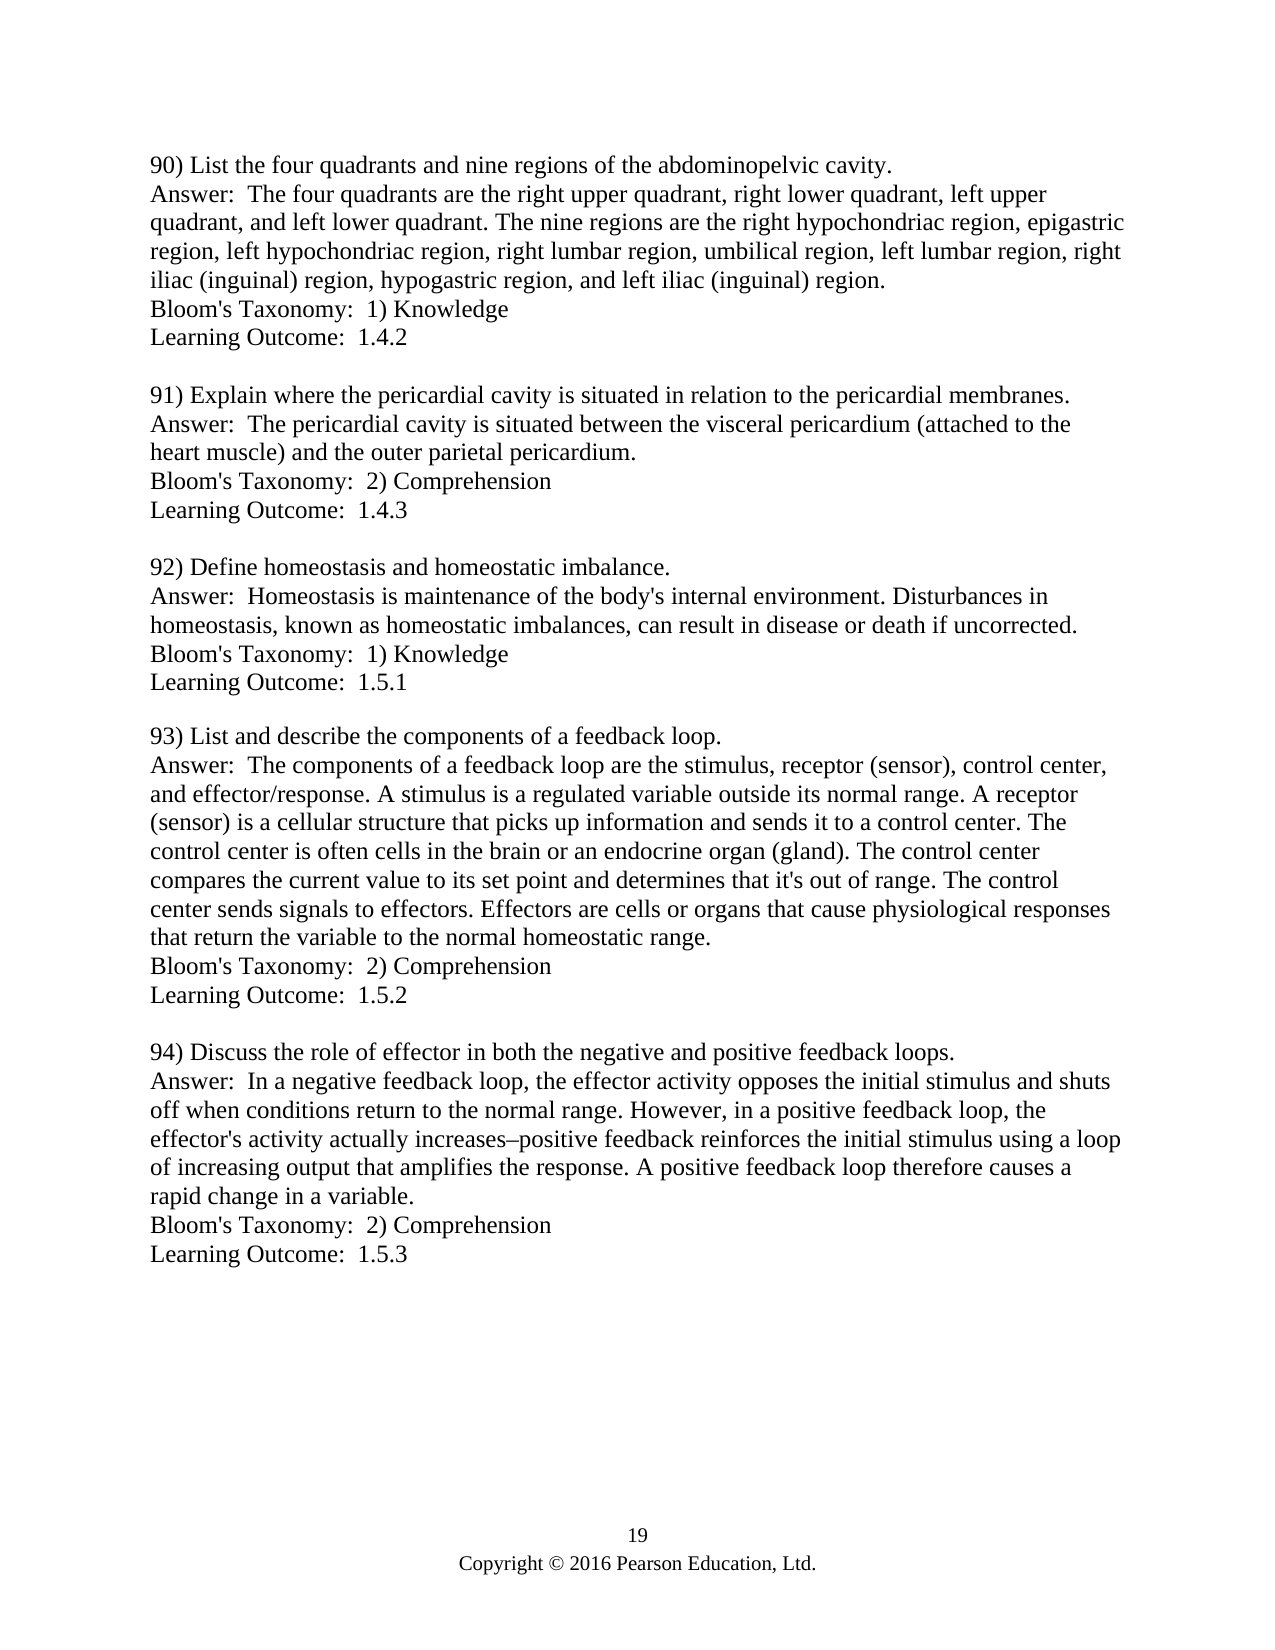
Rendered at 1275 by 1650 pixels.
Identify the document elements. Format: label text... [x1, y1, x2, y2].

text 91) Explain where the pericardial cavity is situated in relation to the pericardial membranes. [150, 380, 1125, 409]
text Answer: The components of a feedback loop are the stimulus, receptor (sensor), control center, and effector/response. A stimulus is a regulated variable outside its normal range. A receptor (sensor) is a cellular structure that picks up information and sends it to a control center. The control center is often cells in the brain or an endocrine organ (gland). The control center compares the current value to its set point and determines that it's out of range. The control center sends signals to effectors. Effectors are cells or organs that cause physiological responses that return the variable to the normal homeostatic range. [150, 750, 1125, 951]
text Bloom's Taxonomy: 1) Knowledge [150, 639, 1125, 667]
text Answer: The four quadrants are the right upper quadrant, right lower quadrant, left upper quadrant, and left lower quadrant. The nine regions are the right hypochondriac region, epigastric region, left hypochondriac region, right lumbar region, umbilical region, left lumbar region, right iliac (inguinal) region, hypogastric region, and left iliac (inguinal) region. [150, 179, 1125, 294]
text Learning Outcome: 1.4.3 [150, 495, 1125, 524]
text Learning Outcome: 1.4.2 [150, 322, 1125, 351]
text 92) Define homeostasis and homeostatic imbalance. [150, 552, 1125, 581]
text Learning Outcome: 1.5.3 [150, 1239, 1125, 1267]
text Bloom's Taxonomy: 2) Comprehension [150, 1210, 1125, 1239]
text 93) List and describe the components of a feedback loop. [150, 721, 1125, 750]
text 94) Discuss the role of effector in both the negative and positive feedback loops. [150, 1037, 1125, 1066]
text Bloom's Taxonomy: 1) Knowledge [150, 294, 1125, 322]
text 90) List the four quadrants and nine regions of the abdominopelvic cavity. [150, 150, 1125, 179]
text Bloom's Taxonomy: 2) Comprehension [150, 951, 1125, 980]
text Answer: Homeostasis is maintenance of the body's internal environment. Disturbances in homeostasis, known as homeostatic imbalances, can result in disease or death if uncorrected. [150, 581, 1125, 639]
text Answer: In a negative feedback loop, the effector activity opposes the initial stimulus and shuts off when conditions return to the normal range. However, in a positive feedback loop, the effector's activity actually increases–positive feedback reinforces the initial stimulus using a loop of increasing output that amplifies the response. A positive feedback loop therefore causes a rapid change in a variable. [150, 1066, 1125, 1210]
text Learning Outcome: 1.5.1 [150, 667, 1125, 696]
text Bloom's Taxonomy: 2) Comprehension [150, 466, 1125, 495]
text Learning Outcome: 1.5.2 [150, 980, 1125, 1009]
text Answer: The pericardial cavity is situated between the visceral pericardium (attached to the heart muscle) and the outer parietal pericardium. [150, 409, 1125, 466]
